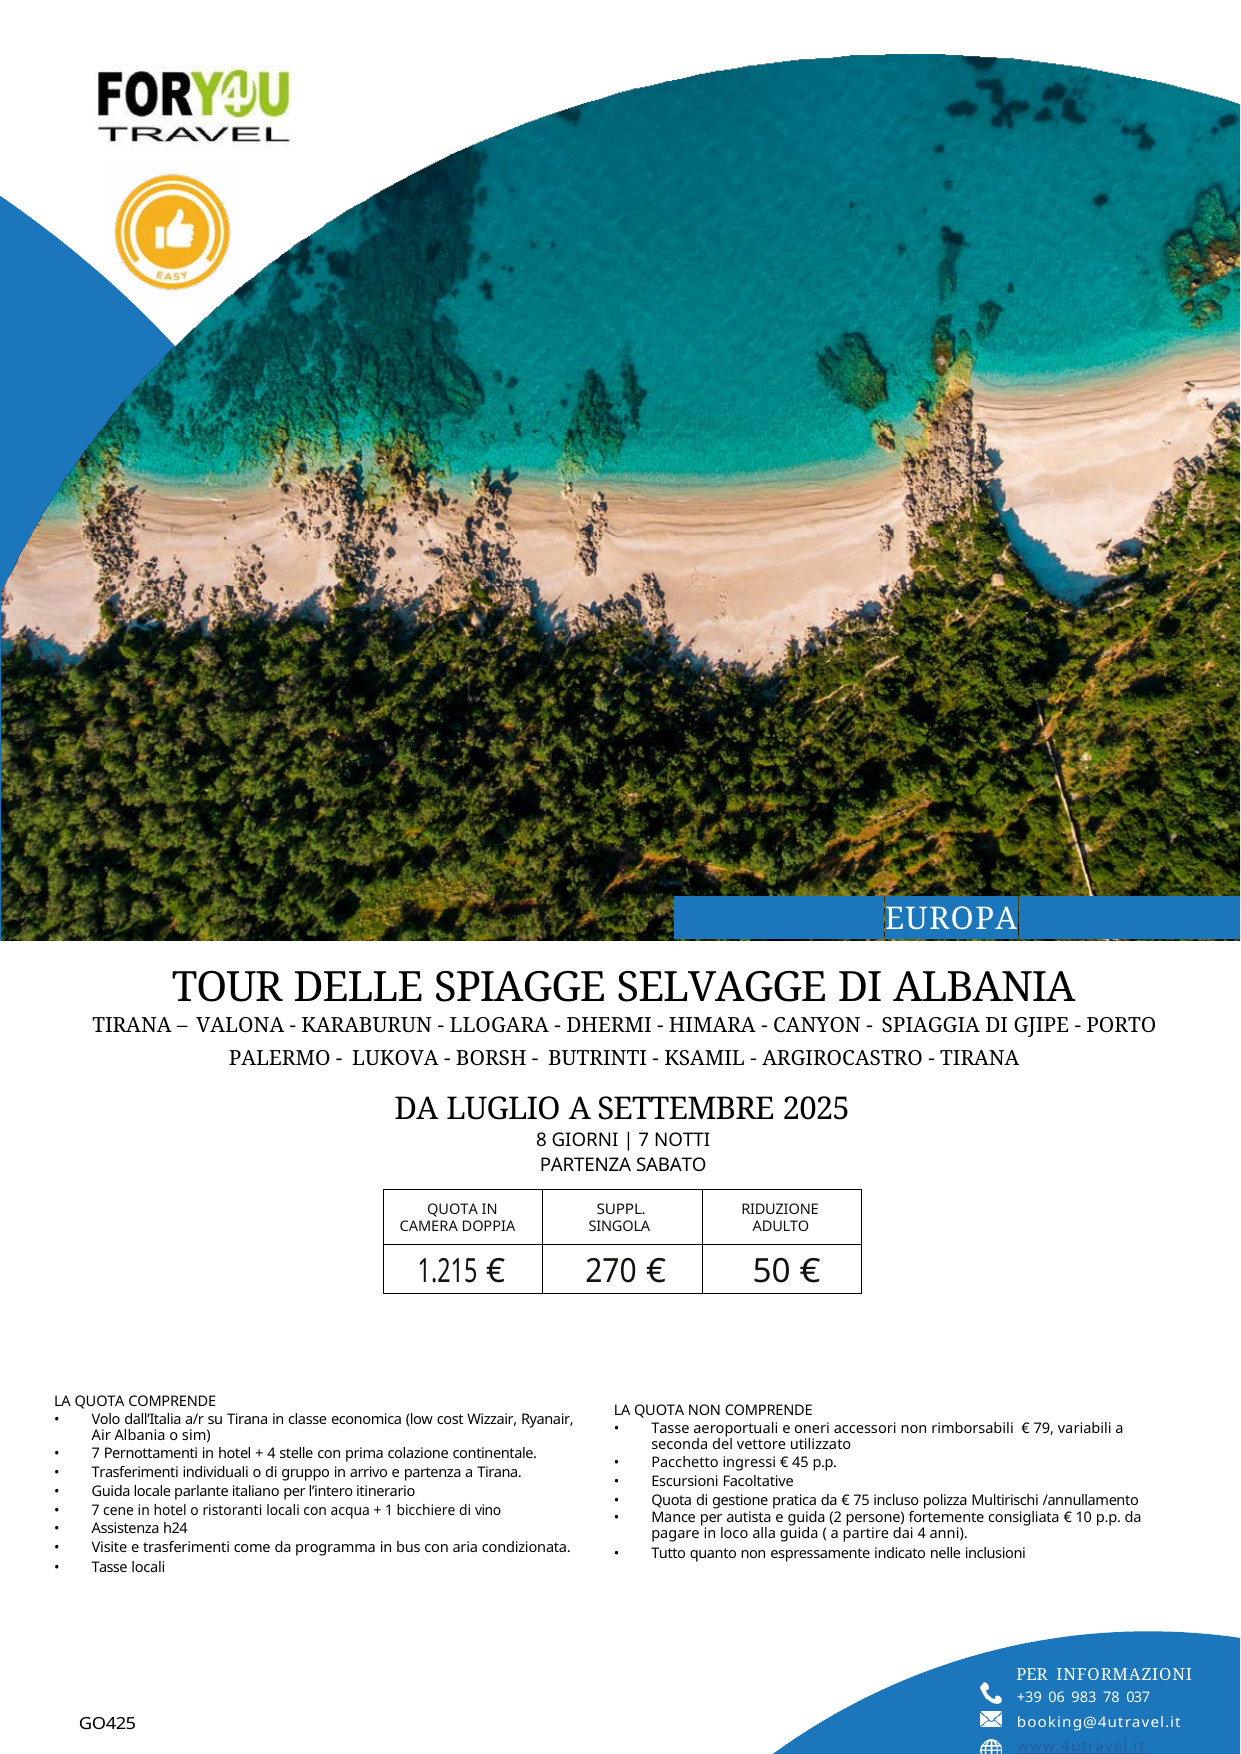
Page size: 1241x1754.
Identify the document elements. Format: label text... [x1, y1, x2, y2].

list 7 Pernottamenti in hotel + 4 stelle con prima colazione continentale. [54, 1445, 588, 1463]
list Tasse locali [54, 1556, 588, 1577]
list Tutto quanto non espressamente indicato nelle inclusioni [613, 1543, 1240, 1562]
list Mance per autista e guida (2 persone) fortemente consigliata € 10 p.p. da pagare in loco alla guida ( a partire dai 4 anni). [613, 1510, 1144, 1543]
picture [0, 52, 1241, 941]
title TOUR DELLE SPIAGGE SELVAGGE DI ALBANIA [51, 964, 1196, 1011]
list Guida locale parlante italiano per l’intero itinerario [54, 1481, 588, 1500]
picture [980, 1711, 1002, 1727]
list Trasferimenti individuali o di gruppo in arrivo e partenza a Tirana. [54, 1463, 588, 1481]
picture [980, 1739, 1002, 1754]
list Volo dall’Italia a/r su Tirana in classe economica (low cost Wizzair, Ryanair, Air Albania o sim) [54, 1412, 584, 1445]
list Tasse aeroportuali e oneri accessori non rimborsabili € 79, variabili a seconda del vettore utilizzato [613, 1421, 1144, 1454]
list Visite e trasferimenti come da programma in bus con aria condizionata. [54, 1538, 588, 1556]
list Quota di gestione pratica da € 75 incluso polizza Multirischi /annullamento [613, 1490, 1240, 1509]
table_cell 50 € [703, 1245, 861, 1292]
text LA QUOTA COMPRENDE [54, 1390, 588, 1411]
table_header SUPPL. SINGOLA [543, 1190, 702, 1244]
text GO425 [79, 1712, 836, 1734]
list 7 cene in hotel o ristoranti locali con acqua + 1 bicchiere di vino [54, 1500, 588, 1519]
text LA QUOTA NON COMPRENDE [613, 1399, 1240, 1420]
list Escursioni Facoltative [613, 1472, 1240, 1490]
text 8 GIORNI | 7 NOTTI PARTENZA SABATO [499, 1126, 746, 1177]
subtitle DA LUGLIO A SETTEMBRE 2025 [48, 1092, 1196, 1126]
table_header RIDUZIONE ADULTO [703, 1190, 861, 1244]
table_header QUOTA IN CAMERA DOPPIA [384, 1190, 542, 1244]
list Assistenza h24 [54, 1519, 588, 1538]
text TIRANA – VALONA - KARABURUN - LLOGARA - DHERMI - HIMARA - CANYON - SPIAGGIA DI GJIPE - PORTO PALERMO - LUKOVA - BORSH - BUTRINTI - KSAMIL - ARGIROCASTRO - TIRANA [52, 1011, 1196, 1071]
list Pacchetto ingressi € 45 p.p. [613, 1454, 1240, 1472]
picture [980, 1682, 1002, 1704]
table_cell 270 € [543, 1245, 702, 1292]
table_cell 1.215 € [384, 1245, 542, 1292]
